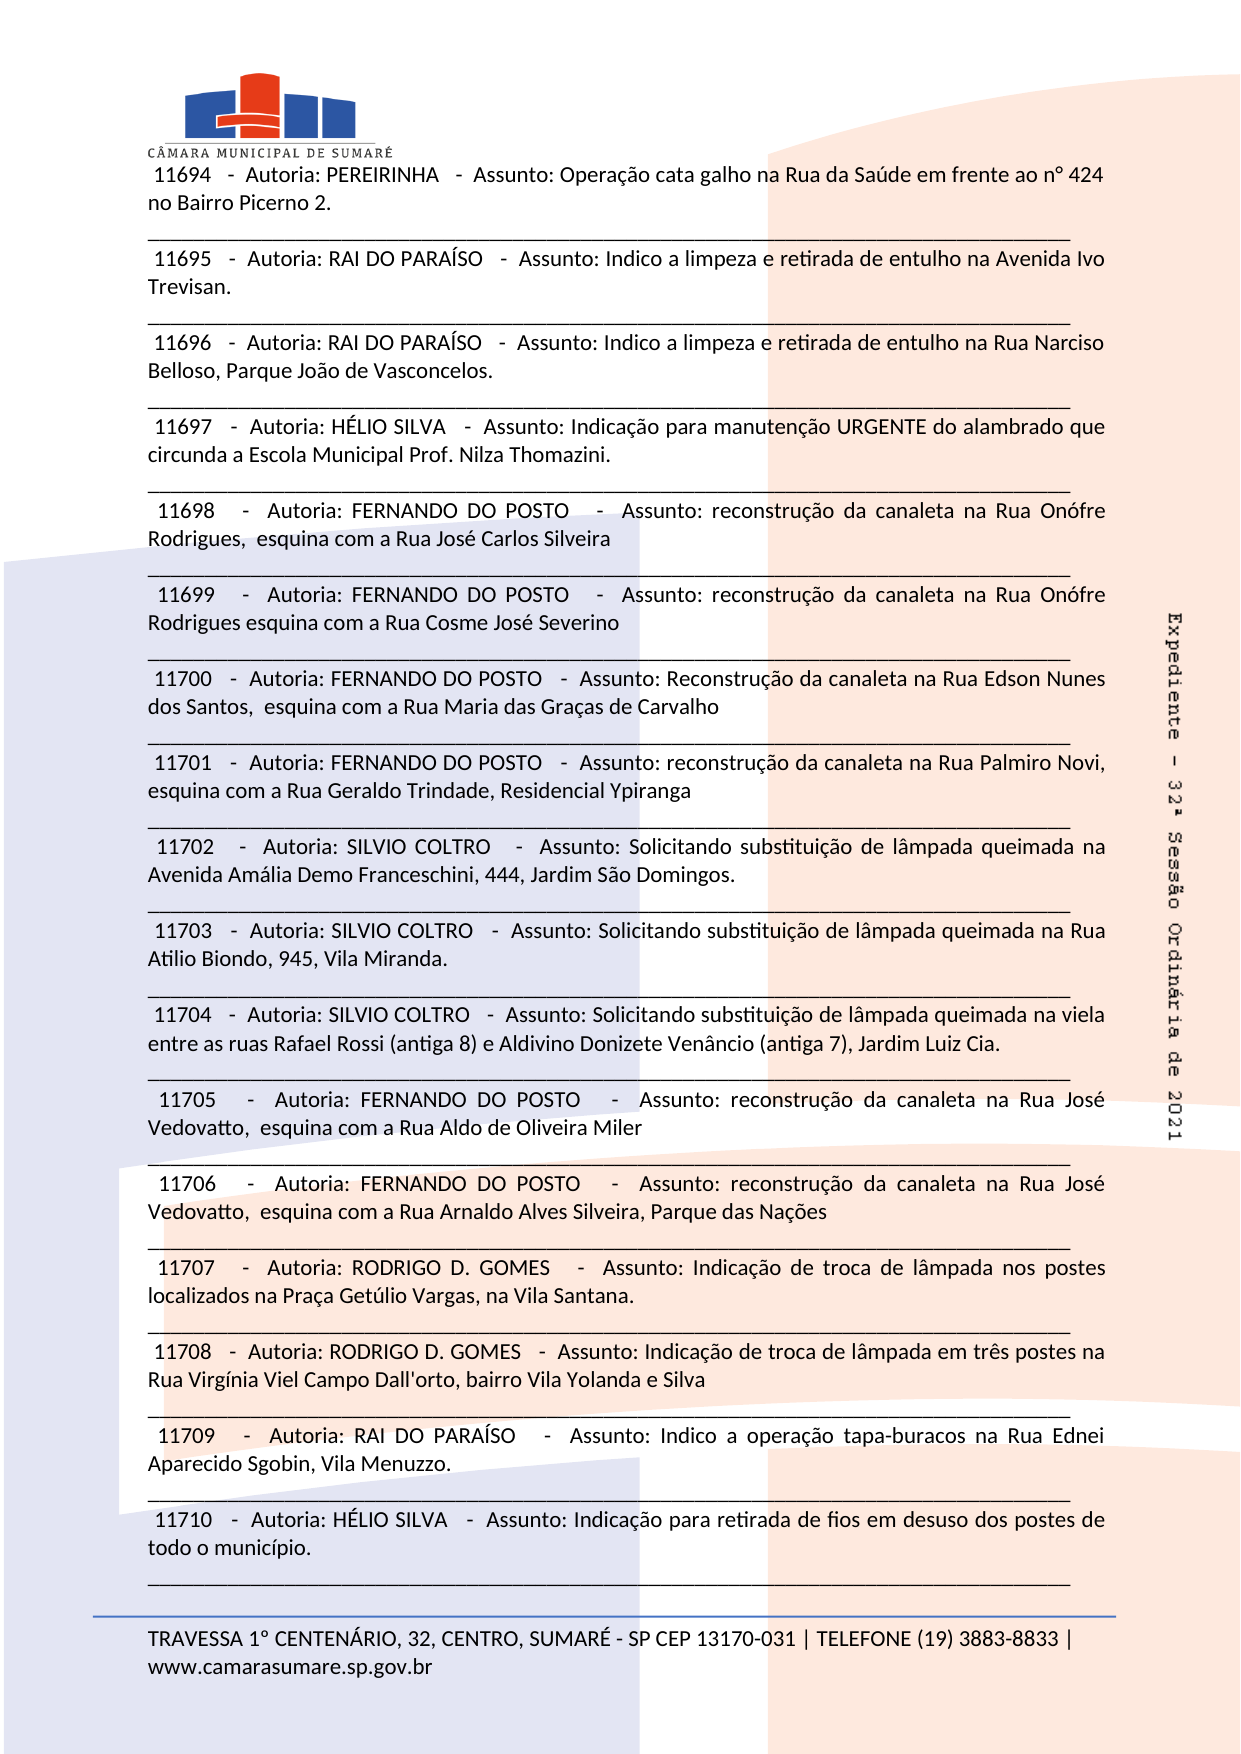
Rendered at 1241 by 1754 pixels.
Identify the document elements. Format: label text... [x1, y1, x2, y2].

text _________________________________________________________________________________ [148, 1393, 1107, 1421]
text 11694 - Autoria: PEREIRINHA - Assunto: Operação cata galho na Rua da Saúde em frente ao n° 424 no Bairro Picerno 2. [148, 160, 1107, 216]
text _________________________________________________________________________________ [148, 552, 1107, 580]
text _________________________________________________________________________________ [148, 636, 1107, 664]
text 11699 - Autoria: FERNANDO DO POSTO - Assunto: reconstrução da canaleta na Rua Onófre Rodrigues esquina com a Rua Cosme José Severino [148, 580, 1107, 636]
text 11702 - Autoria: SILVIO COLTRO - Assunto: Solicitando substituição de lâmpada queimada na Avenida Amália Demo Franceschini, 444, Jardim São Domingos. [148, 832, 1107, 888]
text 11708 - Autoria: RODRIGO D. GOMES - Assunto: Indicação de troca de lâmpada em três postes na Rua Virgínia Viel Campo Dall'orto, bairro Vila Yolanda e Silva [148, 1337, 1107, 1393]
text _________________________________________________________________________________ [148, 720, 1107, 748]
picture [1142, 609, 1205, 1145]
text 11709 - Autoria: RAI DO PARAÍSO - Assunto: Indico a operação tapa-buracos na Rua Ednei Aparecido Sgobin, Vila Menuzzo. [148, 1421, 1107, 1477]
text _________________________________________________________________________________ [148, 804, 1107, 832]
text 11706 - Autoria: FERNANDO DO POSTO - Assunto: reconstrução da canaleta na Rua José Vedovatto, esquina com a Rua Arnaldo Alves Silveira, Parque das Nações [148, 1169, 1107, 1225]
text 11701 - Autoria: FERNANDO DO POSTO - Assunto: reconstrução da canaleta na Rua Palmiro Novi, esquina com a Rua Geraldo Trindade, Residencial Ypiranga [148, 748, 1107, 804]
text 11703 - Autoria: SILVIO COLTRO - Assunto: Solicitando substituição de lâmpada queimada na Rua Atilio Biondo, 945, Vila Miranda. [148, 917, 1107, 973]
text _________________________________________________________________________________ [148, 1057, 1107, 1085]
text _________________________________________________________________________________ [148, 468, 1107, 496]
text 11705 - Autoria: FERNANDO DO POSTO - Assunto: reconstrução da canaleta na Rua José Vedovatto, esquina com a Rua Aldo de Oliveira Miler [148, 1085, 1107, 1141]
text 11700 - Autoria: FERNANDO DO POSTO - Assunto: Reconstrução da canaleta na Rua Edson Nunes dos Santos, esquina com a Rua Maria das Graças de Carvalho [148, 664, 1107, 720]
text 11707 - Autoria: RODRIGO D. GOMES - Assunto: Indicação de troca de lâmpada nos postes localizados na Praça Getúlio Vargas, na Vila Santana. [148, 1253, 1107, 1309]
text _________________________________________________________________________________ [148, 1225, 1107, 1253]
text _________________________________________________________________________________ [148, 1141, 1107, 1169]
text _________________________________________________________________________________ [148, 1561, 1107, 1589]
text 11697 - Autoria: HÉLIO SILVA - Assunto: Indicação para manutenção URGENTE do alambrado que circunda a Escola Municipal Prof. Nilza Thomazini. [148, 412, 1107, 468]
text _________________________________________________________________________________ [148, 384, 1107, 412]
text _________________________________________________________________________________ [148, 973, 1107, 1001]
text 11704 - Autoria: SILVIO COLTRO - Assunto: Solicitando substituição de lâmpada queimada na viela entre as ruas Rafael Rossi (antiga 8) e Aldivino Donizete Venâncio (antiga 7), Jardim Luiz Cia. [148, 1001, 1107, 1057]
text _________________________________________________________________________________ [148, 1477, 1107, 1505]
text _________________________________________________________________________________ [148, 300, 1107, 328]
text 11695 - Autoria: RAI DO PARAÍSO - Assunto: Indico a limpeza e retirada de entulho na Avenida Ivo Trevisan. [148, 244, 1107, 300]
text 11696 - Autoria: RAI DO PARAÍSO - Assunto: Indico a limpeza e retirada de entulho na Rua Narciso Belloso, Parque João de Vasconcelos. [148, 328, 1107, 384]
text _________________________________________________________________________________ [148, 216, 1107, 244]
text _________________________________________________________________________________ [148, 1309, 1107, 1337]
text 11710 - Autoria: HÉLIO SILVA - Assunto: Indicação para retirada de fios em desuso dos postes de todo o município. [148, 1505, 1107, 1561]
text _________________________________________________________________________________ [148, 888, 1107, 917]
picture [147, 73, 394, 160]
text 11698 - Autoria: FERNANDO DO POSTO - Assunto: reconstrução da canaleta na Rua Onófre Rodrigues, esquina com a Rua José Carlos Silveira [148, 496, 1107, 552]
